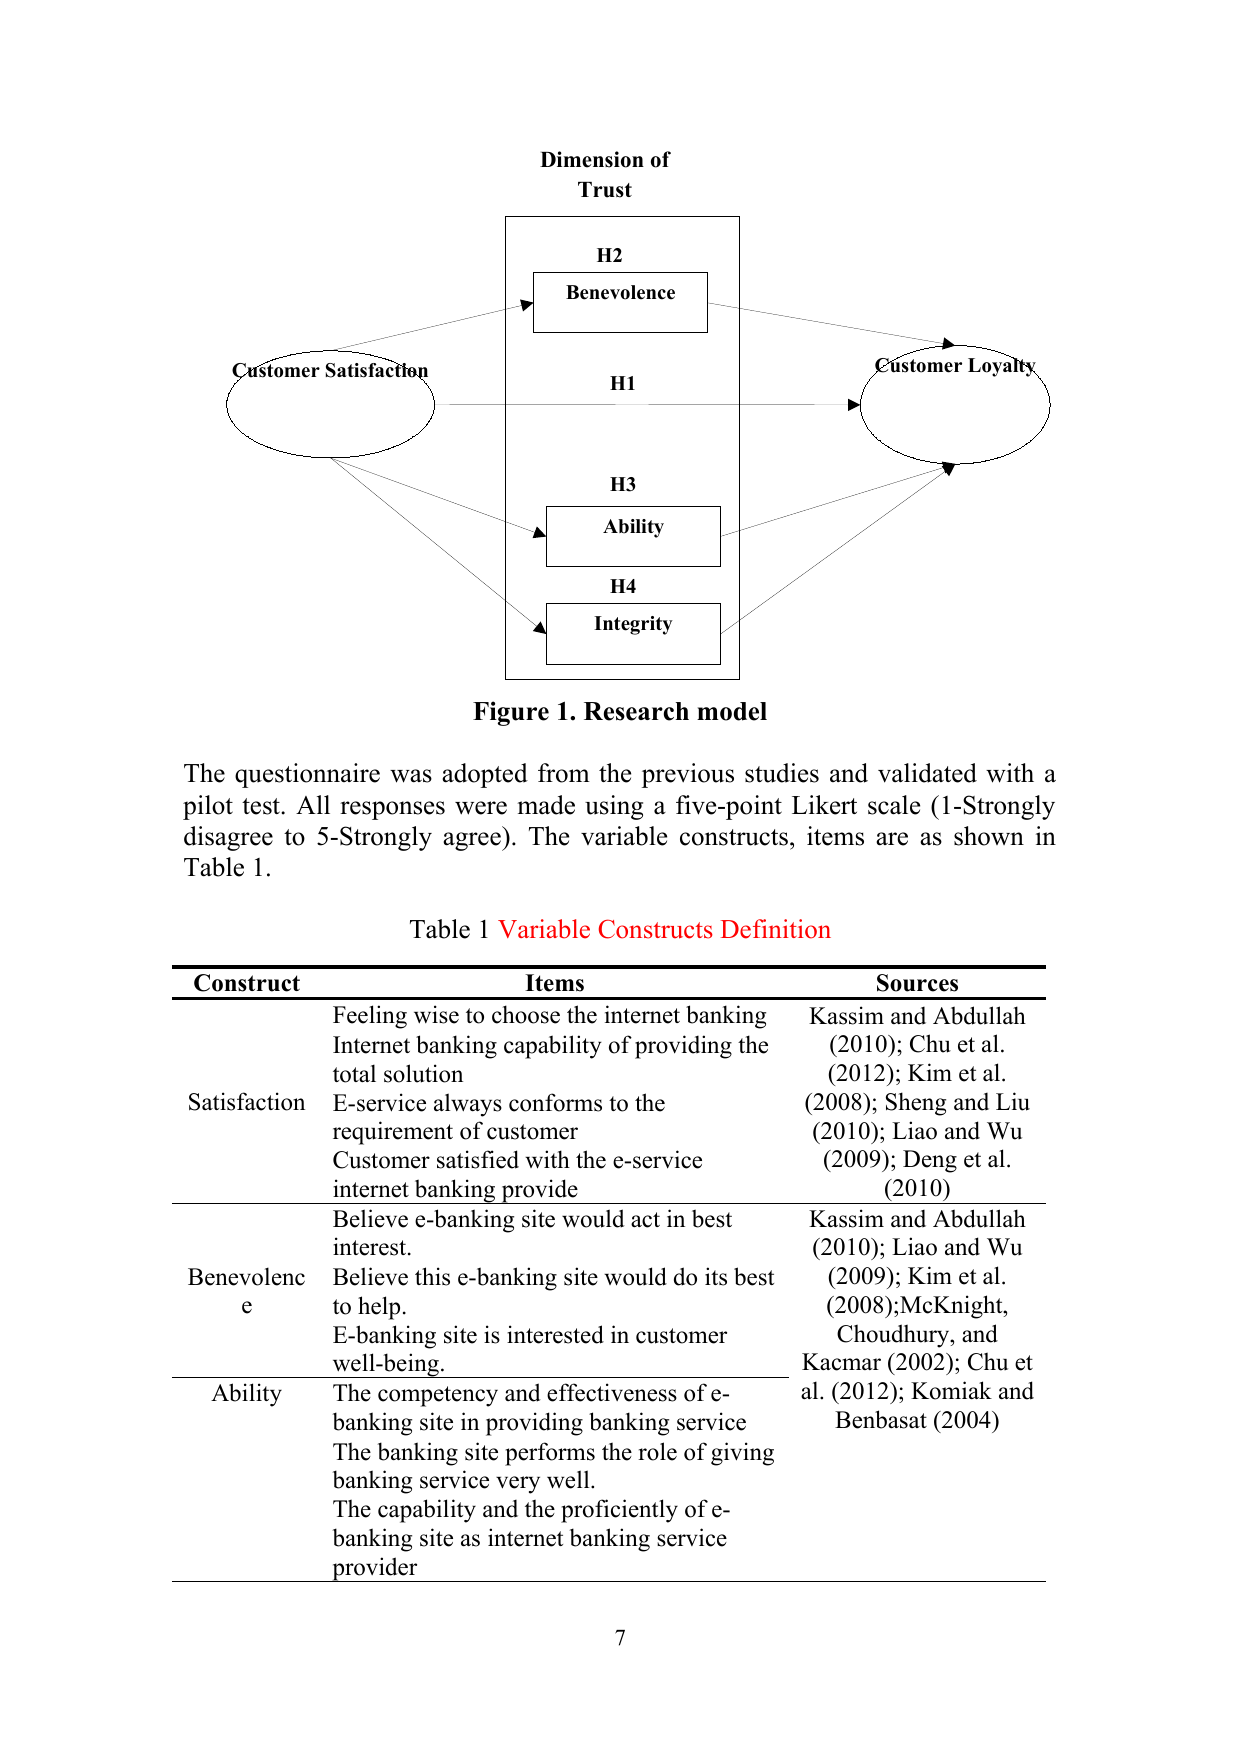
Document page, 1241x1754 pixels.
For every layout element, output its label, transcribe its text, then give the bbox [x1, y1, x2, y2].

table_cell Kassim and Abdullah (2010); Liao and Wu (2009); Kim et al. (2008);McKnight, Choudhury, and Kacmar (2002); Chu et al. (2012); Komiak and Benbasat (2004) [789, 1204, 1046, 1581]
text The questionnaire was adopted from the previous studies and validated with a pilot test. All responses were made using a five-point Likert scale (1-Strongly disagree to 5-Strongly agree). The variable constructs, items are as shown in Table 1. [183, 758, 1057, 882]
table_cell Ability [172, 1378, 321, 1581]
table_cell Customer satisfied with the e-service internet banking provide [321, 1145, 789, 1203]
table_cell The banking site performs the role of giving banking service very well. [321, 1436, 789, 1494]
table_header Items [321, 969, 789, 997]
table_cell The competency and effectiveness of e-banking site in providing banking service [321, 1378, 789, 1436]
text Figure 1. Research model [183, 695, 1057, 726]
table_cell The capability and the proficiently of e-banking site as internet banking service provider [321, 1494, 789, 1581]
table_header Sources [789, 969, 1046, 997]
table_cell Satisfaction [172, 1000, 321, 1203]
table_cell Internet banking capability of providing the total solution [321, 1029, 789, 1088]
table_cell Benevolence [172, 1204, 321, 1377]
table_cell E-service always conforms to the requirement of customer [321, 1088, 789, 1145]
table_cell E-banking site is interested in customer well-being. [321, 1320, 789, 1377]
table_header Construct [172, 969, 321, 997]
table_cell Kassim and Abdullah (2010); Chu et al. (2012); Kim et al. (2008); Sheng and Liu (2010); Liao and Wu (2009); Deng et al. (2010) [789, 1000, 1046, 1203]
table_cell Believe this e-banking site would do its best to help. [321, 1261, 789, 1320]
table_cell Feeling wise to choose the internet banking [321, 1000, 789, 1029]
text Table 1 Variable Constructs Definition [183, 913, 1057, 944]
table_cell Believe e-banking site would act in best interest. [321, 1204, 789, 1261]
